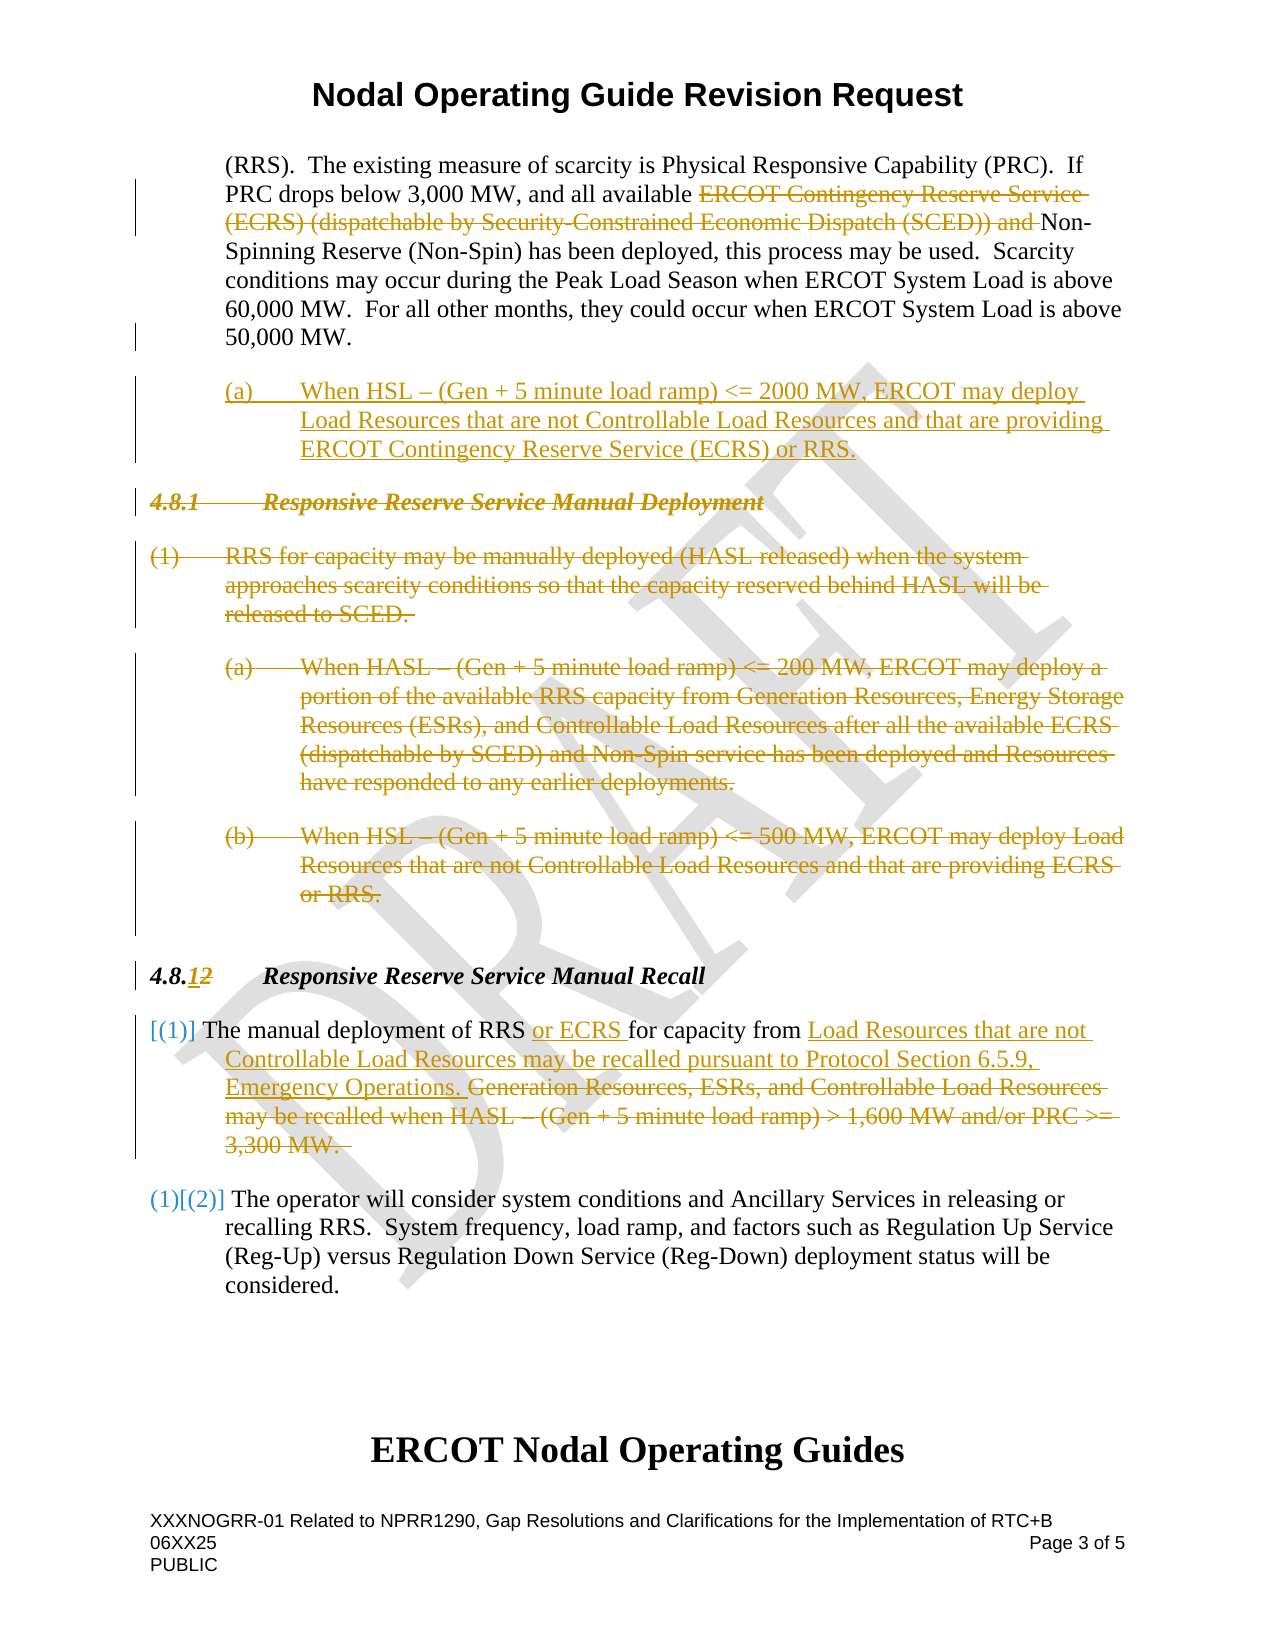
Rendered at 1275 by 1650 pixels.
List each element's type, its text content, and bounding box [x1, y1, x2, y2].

list The manual deployment of RRS for capacity from [150, 1015, 1125, 1159]
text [150, 150, 1125, 351]
text ERCOT Nodal Operating Guides [150, 1427, 1125, 1471]
text 4.8. Responsive Reserve Service Manual Recall [150, 961, 1125, 990]
list The operator will consider system conditions and Ancillary Services in releasing or recalling RRS. System frequency, load ramp, and factors such as Regulation Up Service (Reg-Up) versus Regulation Down Service (Reg-Down) deployment status will be considered. [150, 1184, 1125, 1299]
